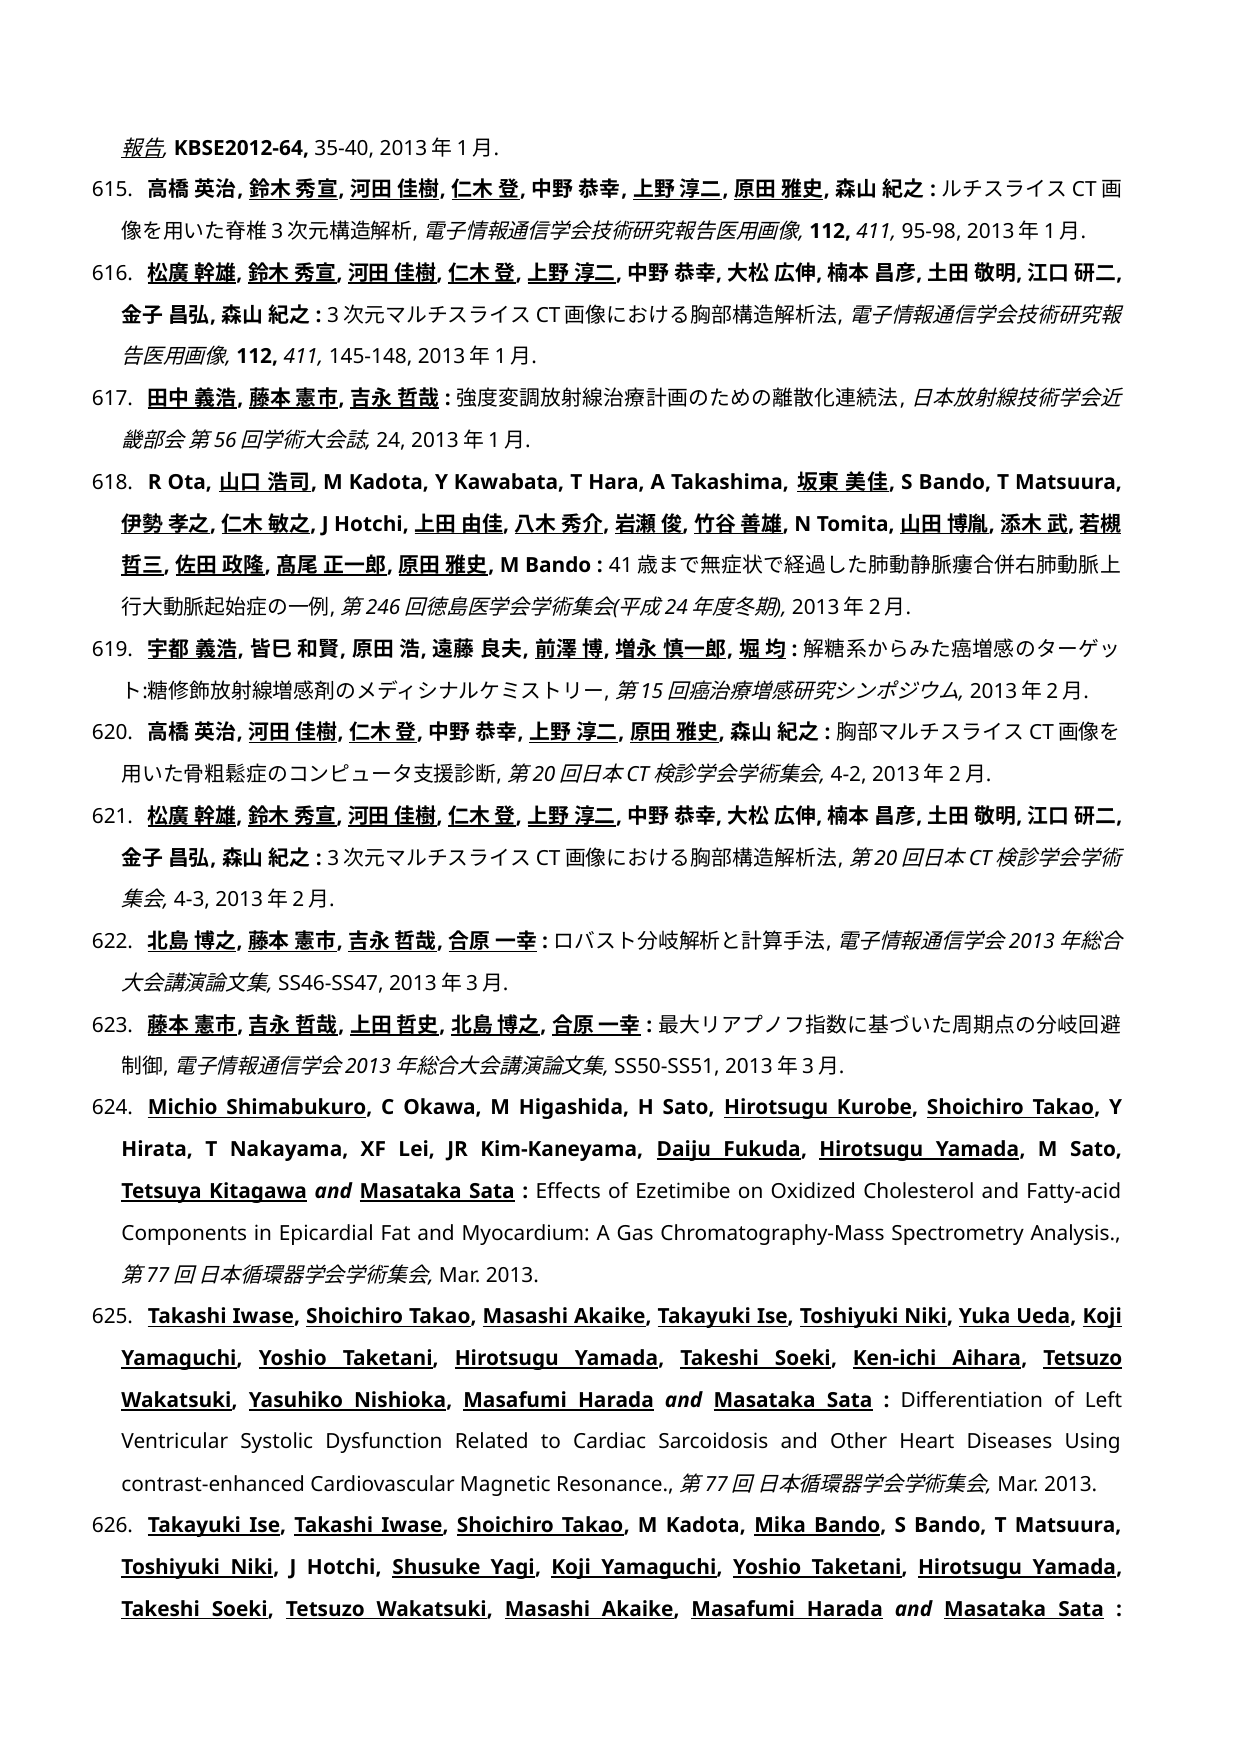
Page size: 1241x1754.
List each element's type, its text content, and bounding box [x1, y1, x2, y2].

list 北島 博之, 藤本 憲市, 吉永 哲哉, 合原 一幸 : ロバスト分岐解析と計算手法, 電子情報通信学会2013年総合大会講演論文集, SS46-SS47, 2013年3月. [92, 919, 1122, 1002]
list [92, 1503, 1122, 1629]
list Michio Shimabukuro, C Okawa, M Higashida, H Sato, Hirotsugu Kurobe, Shoichiro Takao, Y Hirata, T Nakayama, XF Lei, JR Kim-Kaneyama, Daiju Fukuda, Hirotsugu Yamada, M Sato, Tetsuya Kitagawa and Masataka Sata : Effects of Ezetimibe on Oxidized Cholesterol and Fatty-acid Components in Epicardial Fat and Myocardium: A Gas Chromatography-Mass Spectrometry Analysis., 第77回 日本循環器学会学術集会, Mar. 2013. [92, 1086, 1122, 1295]
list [92, 125, 1122, 167]
list 高橋 英治, 鈴木 秀宣, 河田 佳樹, 仁木 登, 中野 恭幸, 上野 淳二, 原田 雅史, 森山 紀之 : ルチスライスCT画像を用いた脊椎3次元構造解析, 電子情報通信学会技術研究報告医用画像, 112, 411, 95-98, 2013年1月. [92, 167, 1122, 250]
list 宇都 義浩, 皆巳 和賢, 原田 浩, 遠藤 良夫, 前澤 博, 増永 慎一郎, 堀 均 : 解糖系からみた癌増感のターゲット:糖修飾放射線増感剤のメディシナルケミストリー, 第15回癌治療増感研究シンポジウム, 2013年2月. [92, 626, 1122, 710]
list R Ota, 山口 浩司, M Kadota, Y Kawabata, T Hara, A Takashima, 坂東 美佳, S Bando, T Matsuura, 伊勢 孝之, 仁木 敏之, J Hotchi, 上田 由佳, 八木 秀介, 岩瀬 俊, 竹谷 善雄, N Tomita, 山田 博胤, 添木 武, 若槻 哲三, 佐田 政隆, 髙尾 正一郎, 原田 雅史, M Bando : 41歳まで無症状で経過した肺動静脈瘻合併右肺動脈上行大動脈起始症の一例, 第246回徳島医学会学術集会(平成24年度冬期), 2013年2月. [92, 459, 1122, 626]
list 田中 義浩, 藤本 憲市, 吉永 哲哉 : 強度変調放射線治療計画のための離散化連続法, 日本放射線技術学会近畿部会 第56回学術大会誌, 24, 2013年1月. [92, 376, 1122, 459]
list 松廣 幹雄, 鈴木 秀宣, 河田 佳樹, 仁木 登, 上野 淳二, 中野 恭幸, 大松 広伸, 楠本 昌彦, 土田 敬明, 江口 研二, 金子 昌弘, 森山 紀之 : 3次元マルチスライスCT画像における胸部構造解析法, 第20回日本CT検診学会学術集会, 4-3, 2013年2月. [92, 793, 1122, 919]
list 藤本 憲市, 吉永 哲哉, 上田 哲史, 北島 博之, 合原 一幸 : 最大リアプノフ指数に基づいた周期点の分岐回避制御, 電子情報通信学会2013年総合大会講演論文集, SS50-SS51, 2013年3月. [92, 1002, 1122, 1086]
list 松廣 幹雄, 鈴木 秀宣, 河田 佳樹, 仁木 登, 上野 淳二, 中野 恭幸, 大松 広伸, 楠本 昌彦, 土田 敬明, 江口 研二, 金子 昌弘, 森山 紀之 : 3次元マルチスライスCT画像における胸部構造解析法, 電子情報通信学会技術研究報告医用画像, 112, 411, 145-148, 2013年1月. [92, 250, 1122, 376]
list 高橋 英治, 河田 佳樹, 仁木 登, 中野 恭幸, 上野 淳二, 原田 雅史, 森山 紀之 : 胸部マルチスライスCT画像を用いた骨粗鬆症のコンピュータ支援診断, 第20回日本CT検診学会学術集会, 4-2, 2013年2月. [92, 710, 1122, 793]
list Takashi Iwase, Shoichiro Takao, Masashi Akaike, Takayuki Ise, Toshiyuki Niki, Yuka Ueda, Koji Yamaguchi, Yoshio Taketani, Hirotsugu Yamada, Takeshi Soeki, Ken-ichi Aihara, Tetsuzo Wakatsuki, Yasuhiko Nishioka, Masafumi Harada and Masataka Sata : Differentiation of Left Ventricular Systolic Dysfunction Related to Cardiac Sarcoidosis and Other Heart Diseases Using contrast-enhanced Cardiovascular Magnetic Resonance., 第77回 日本循環器学会学術集会, Mar. 2013. [92, 1295, 1122, 1503]
